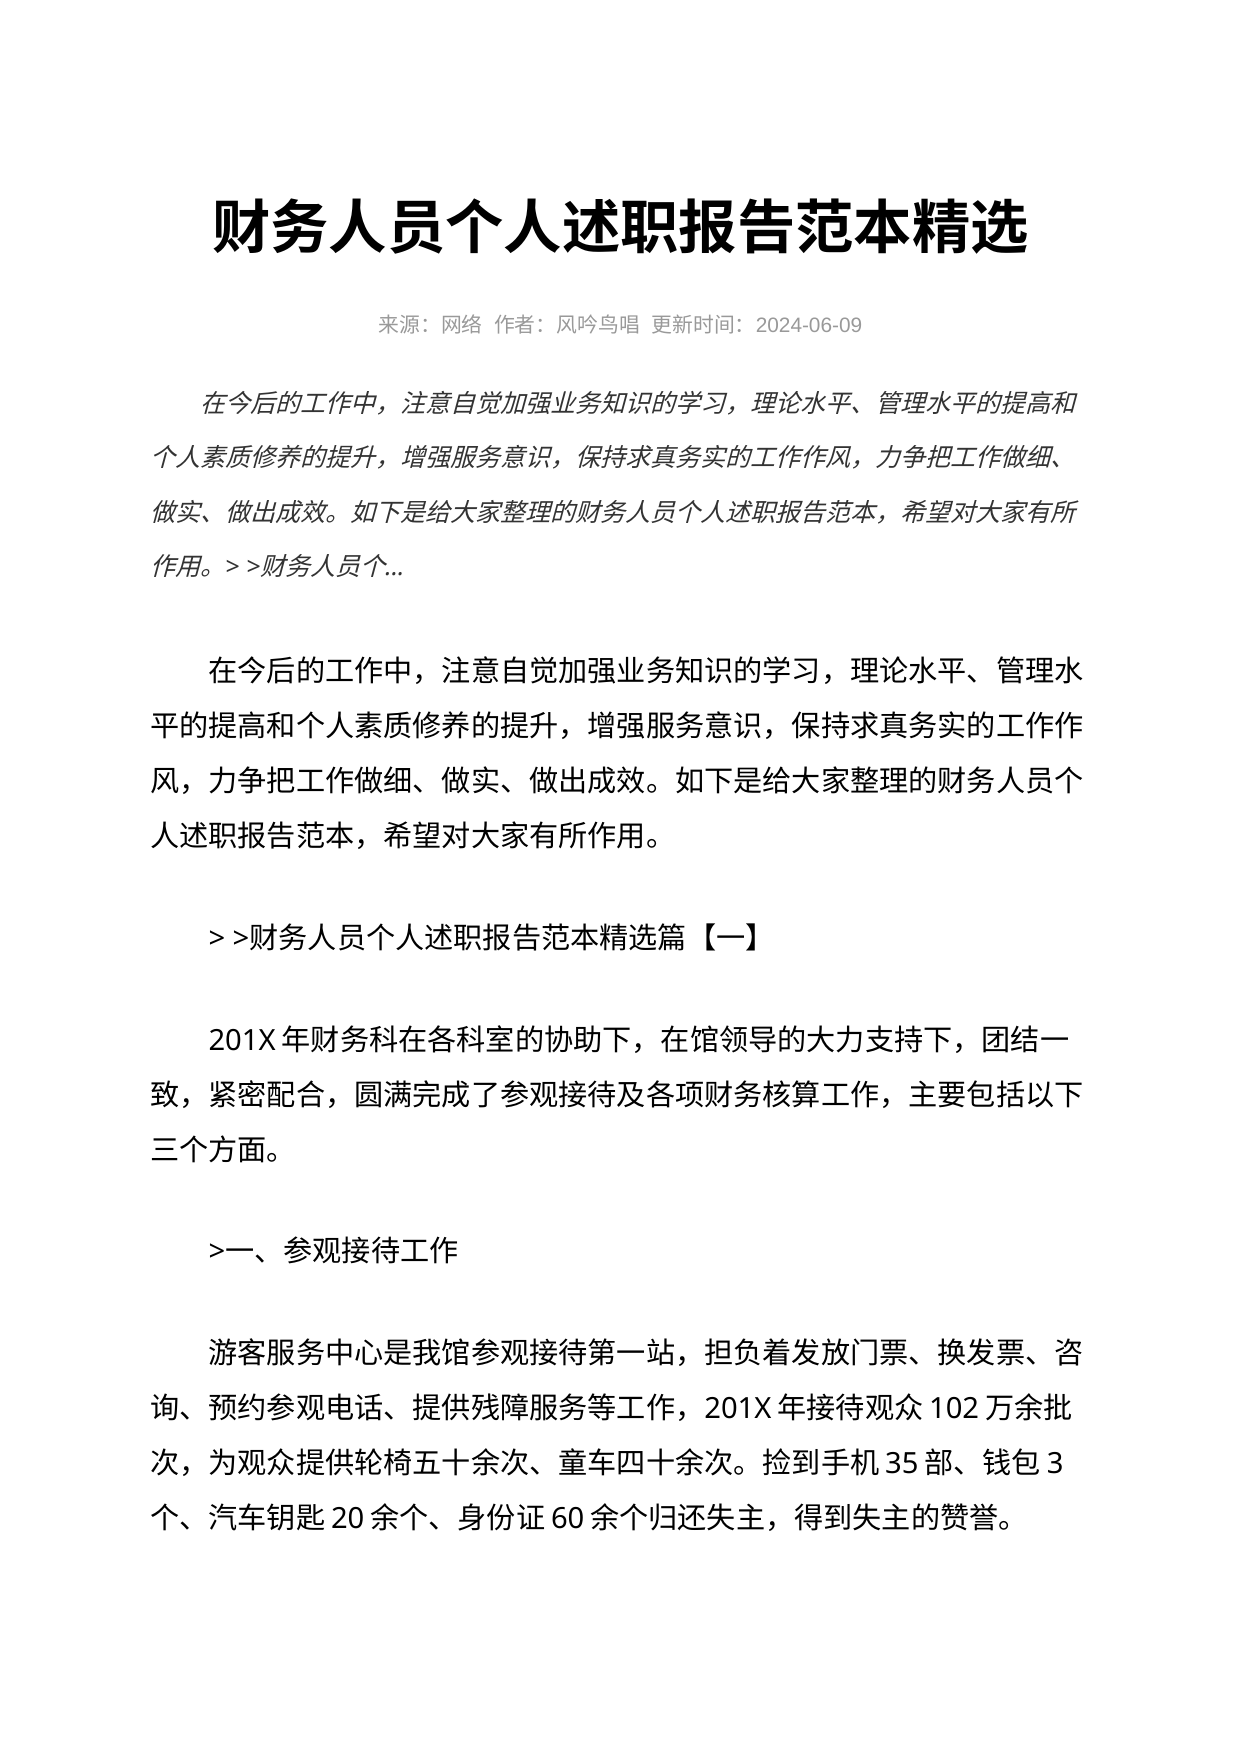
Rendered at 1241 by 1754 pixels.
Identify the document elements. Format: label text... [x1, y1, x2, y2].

text 201X年财务科在各科室的协助下，在馆领导的大力支持下，团结一致，紧密配合，圆满完成了参观接待及各项财务核算工作，主要包括以下三个方面。 [150, 1016, 1090, 1168]
text 在今后的工作中，注意自觉加强业务知识的学习，理论水平、管理水平的提高和个人素质修养的提升，增强服务意识，保持求真务实的工作作风，力争把工作做细、做实、做出成效。如下是给大家整理的财务人员个人述职报告范本，希望对大家有所作用。 [150, 648, 1090, 855]
text 在今后的工作中，注意自觉加强业务知识的学习，理论水平、管理水平的提高和个人素质修养的提升，增强服务意识，保持求真务实的工作作风，力争把工作做细、做实、做出成效。如下是给大家整理的财务人员个人述职报告范本，希望对大家有所作用。> >财务人员个... [150, 383, 1090, 583]
subtitle 财务人员个人述职报告范本精选 [150, 181, 1090, 266]
text 来源：网络 作者：风吟鸟唱 更新时间：2024-06-09 [150, 313, 1090, 337]
text >一、参观接待工作 [150, 1228, 1090, 1270]
text 游客服务中心是我馆参观接待第一站，担负着发放门票、换发票、咨询、预约参观电话、提供残障服务等工作，201X年接待观众102万余批次，为观众提供轮椅五十余次、童车四十余次。捡到手机35部、钱包3个、汽车钥匙20余个、身份证60余个归还失主，得到失主的赞誉。 [150, 1330, 1090, 1537]
text > >财务人员个人述职报告范本精选篇【一】 [150, 914, 1090, 957]
